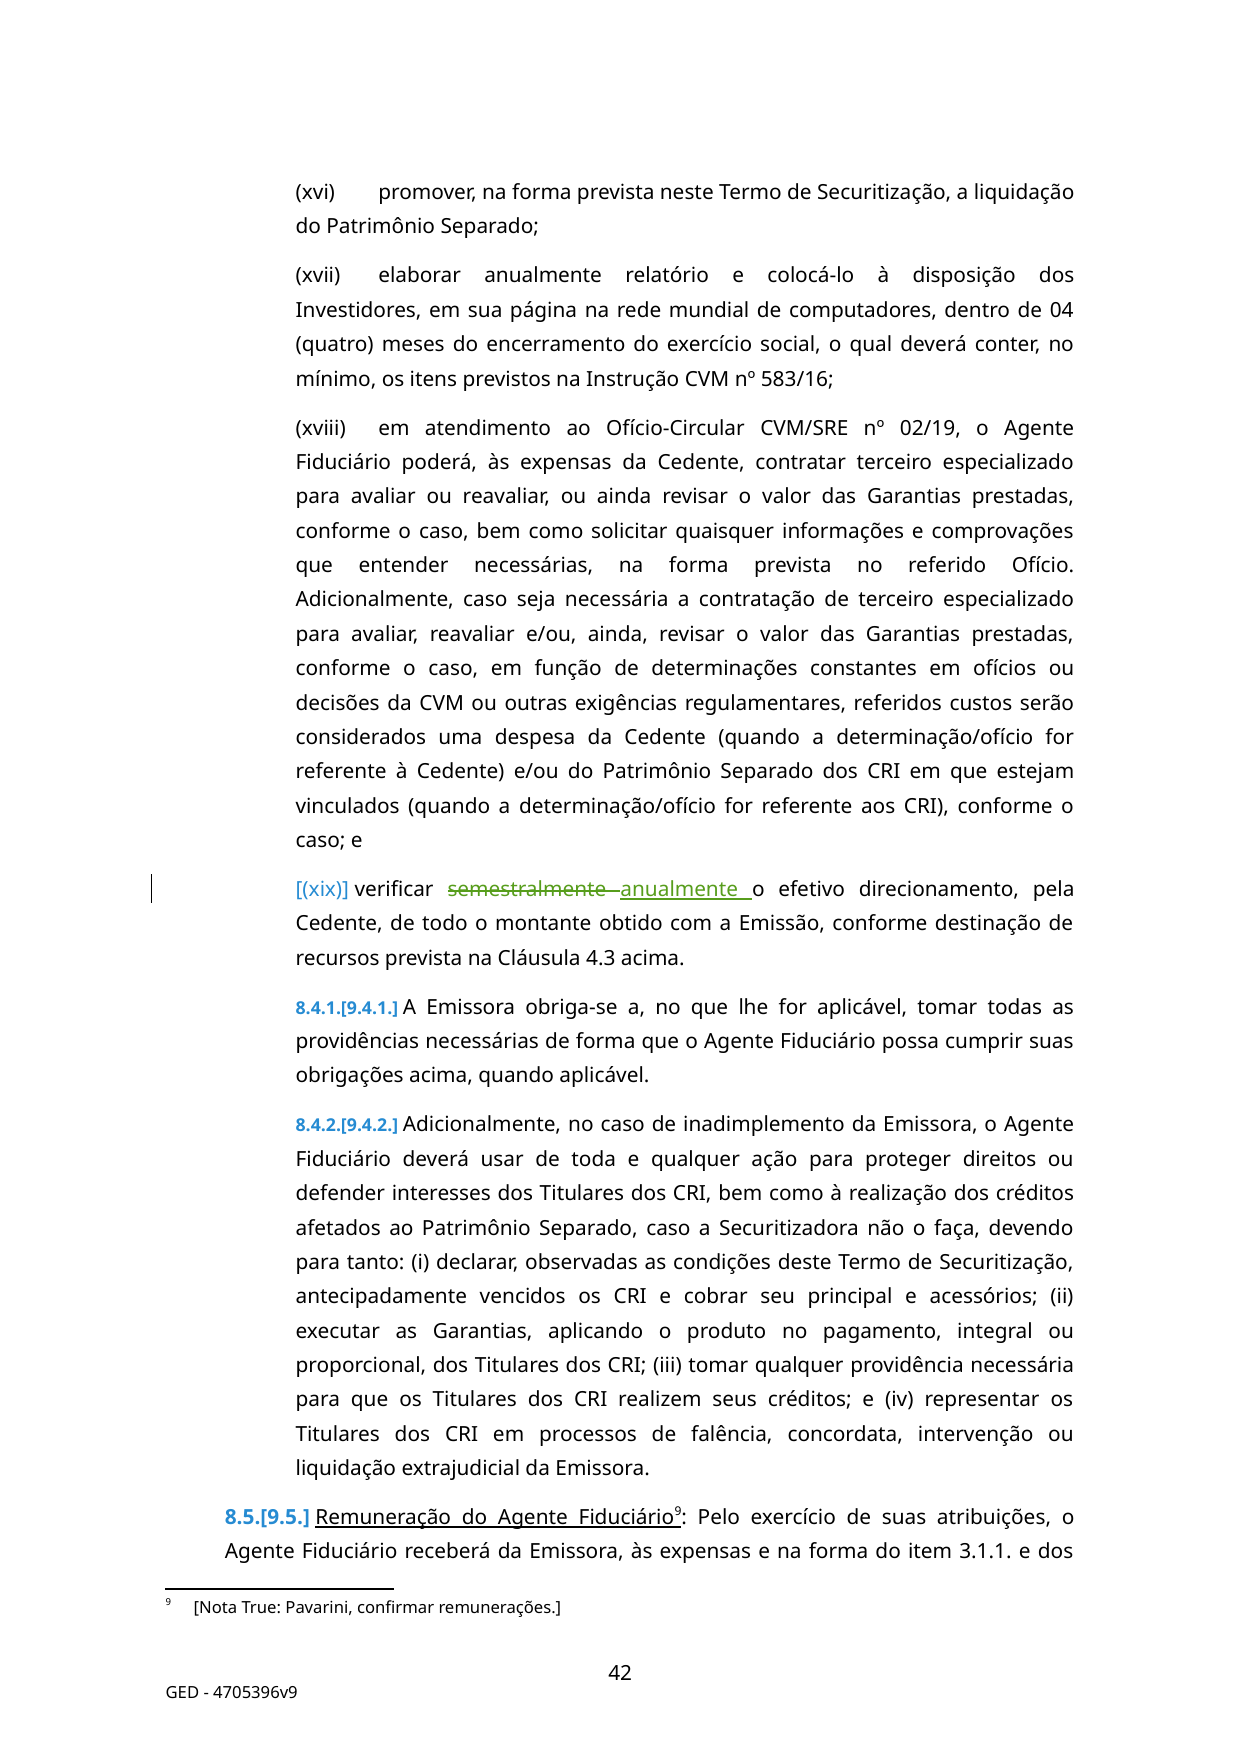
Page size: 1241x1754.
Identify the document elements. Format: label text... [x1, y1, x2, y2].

text Adicionalmente, no caso de inadimplemento da Emissora, o Agente Fiduciário deverá usar de toda e qualquer ação para proteger direitos ou defender interesses dos Titulares dos CRI, bem como à realização dos créditos afetados ao Patrimônio Separado, caso a Securitizadora não o faça, devendo para tanto: (i) declarar, observadas as condições deste Termo de Securitização, antecipadamente vencidos os CRI e cobrar seu principal e acessórios; (ii) executar as Garantias, aplicando o produto no pagamento, integral ou proporcional, dos Titulares dos CRI; (iii) tomar qualquer providência necessária para que os Titulares dos CRI realizem seus créditos; e (iv) representar os Titulares dos CRI em processos de falência, concordata, intervenção ou liquidação extrajudicial da Emissora. [295, 1109, 1075, 1482]
list verificar o efetivo direcionamento, pela Cedente, de todo o montante obtido com a Emissão, conforme destinação de recursos prevista na Cláusula 4.3 acima. [295, 874, 1075, 971]
text A Emissora obriga-se a, no que lhe for aplicável, tomar todas as providências necessárias de forma que o Agente Fiduciário possa cumprir suas obrigações acima, quando aplicável. [295, 992, 1075, 1089]
list em atendimento ao Ofício-Circular CVM/SRE nº 02/19, o Agente Fiduciário poderá, às expensas da Cedente, contratar terceiro especializado para avaliar ou reavaliar, ou ainda revisar o valor das Garantias prestadas, conforme o caso, bem como solicitar quaisquer informações e comprovações que entender necessárias, na forma prevista no referido Ofício. Adicionalmente, caso seja necessária a contratação de terceiro especializado para avaliar, reavaliar e/ou, ainda, revisar o valor das Garantias prestadas, conforme o caso, em função de determinações constantes em ofícios ou decisões da CVM ou outras exigências regulamentares, referidos custos serão considerados uma despesa da Cedente (quando a determinação/ofício for referente à Cedente) e/ou do Patrimônio Separado dos CRI em que estejam vinculados (quando a determinação/ofício for referente aos CRI), conforme o caso; e [295, 413, 1075, 853]
list promover, na forma prevista neste Termo de Securitização, a liquidação do Patrimônio Separado; [295, 177, 1075, 240]
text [224, 1502, 1075, 1565]
list elaborar anualmente relatório e colocá-lo à disposição dos Investidores, em sua página na rede mundial de computadores, dentro de 04 (quatro) meses do encerramento do exercício social, o qual deverá conter, no mínimo, os itens previstos na Instrução CVM nº 583/16; [295, 261, 1075, 392]
